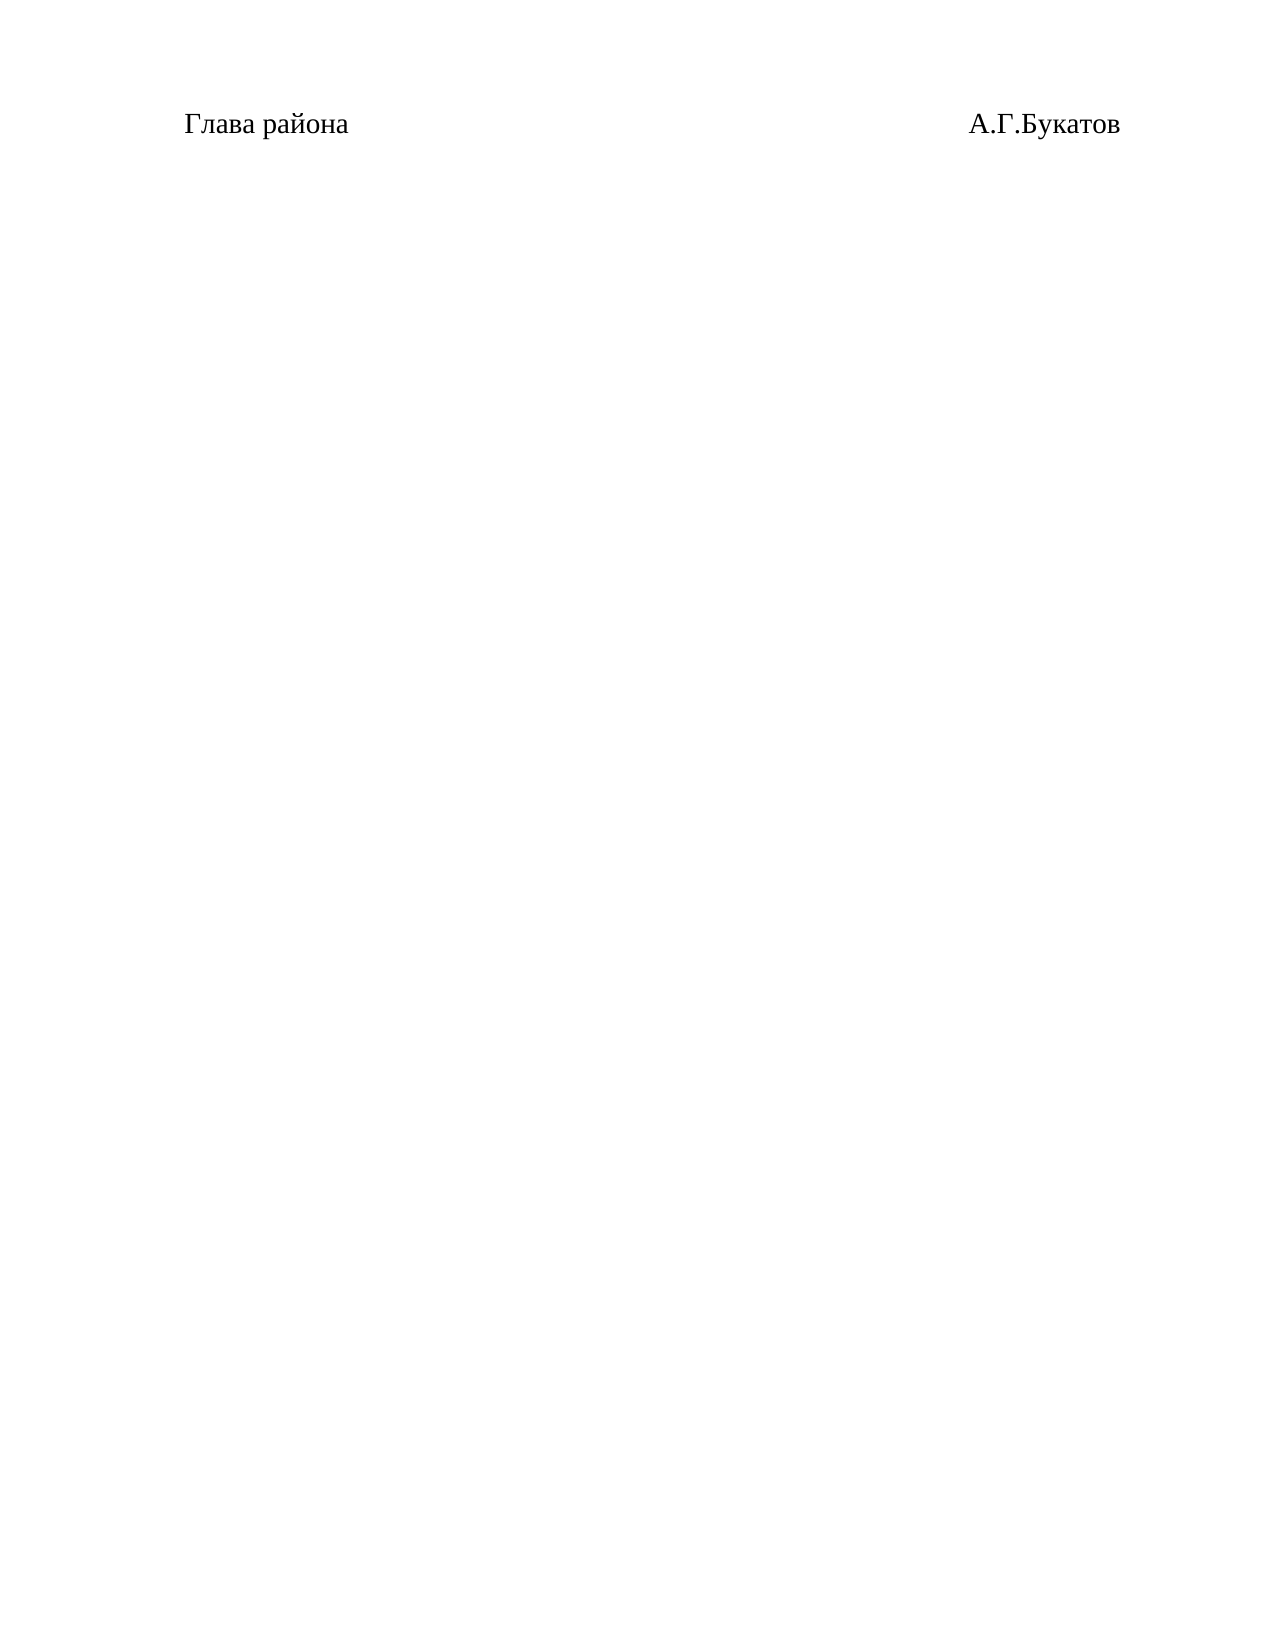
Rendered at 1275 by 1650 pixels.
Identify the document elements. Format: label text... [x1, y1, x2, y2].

text Глава района А.Г.Букатов [148, 106, 1169, 140]
